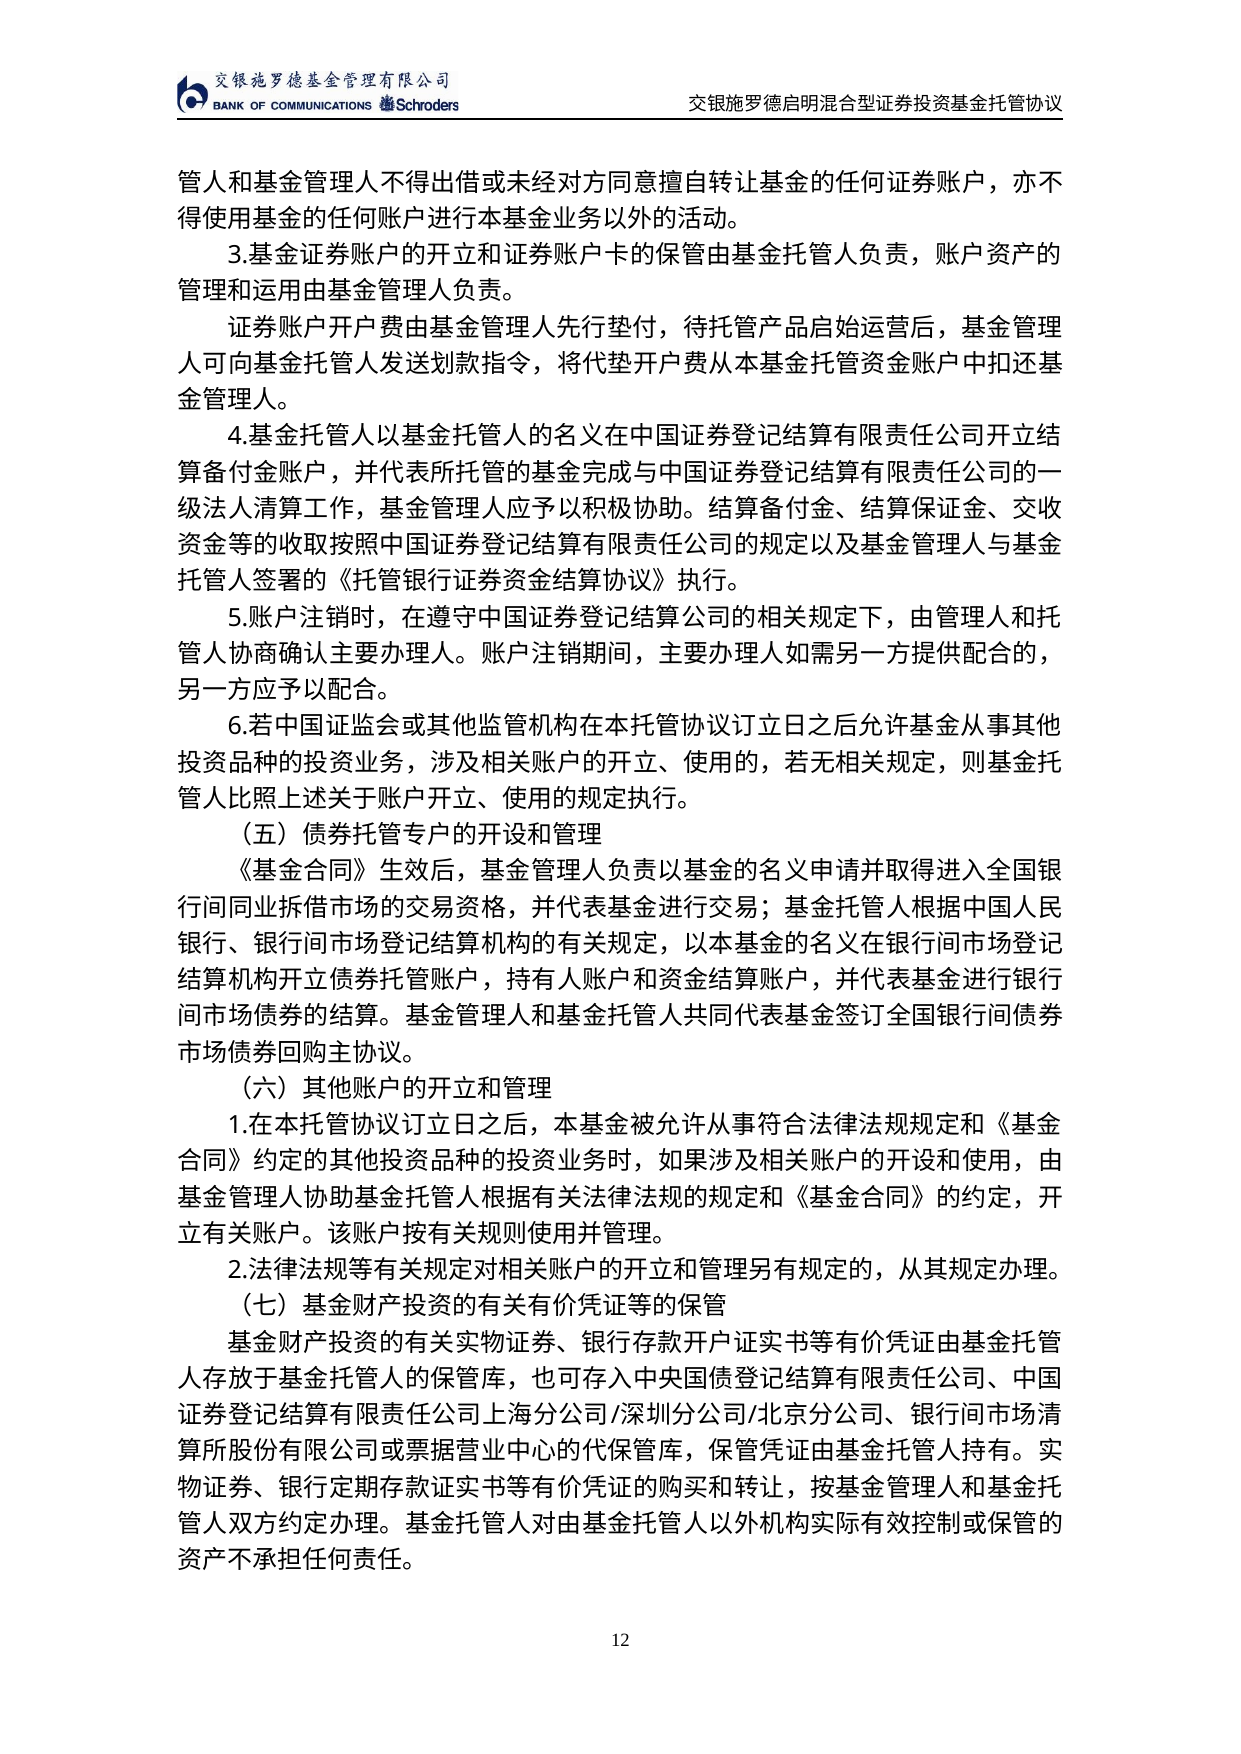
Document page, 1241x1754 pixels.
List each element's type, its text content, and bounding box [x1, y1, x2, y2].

text 证券账户开户费由基金管理人先行垫付，待托管产品启始运营后，基金管理人可向基金托管人发送划款指令，将代垫开户费从本基金托管资金账户中扣还基金管理人。 [177, 307, 1063, 416]
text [177, 162, 1063, 234]
text 2.法律法规等有关规定对相关账户的开立和管理另有规定的，从其规定办理。 [177, 1249, 1063, 1286]
text 4.基金托管人以基金托管人的名义在中国证券登记结算有限责任公司开立结算备付金账户，并代表所托管的基金完成与中国证券登记结算有限责任公司的一级法人清算工作，基金管理人应予以积极协助。结算备付金、结算保证金、交收资金等的收取按照中国证券登记结算有限责任公司的规定以及基金管理人与基金托管人签署的《托管银行证券资金结算协议》执行。 [177, 416, 1063, 597]
text 基金财产投资的有关实物证券、银行存款开户证实书等有价凭证由基金托管人存放于基金托管人的保管库，也可存入中央国债登记结算有限责任公司、中国证券登记结算有限责任公司上海分公司/深圳分公司/北京分公司、银行间市场清算所股份有限公司或票据营业中心的代保管库，保管凭证由基金托管人持有。实物证券、银行定期存款证实书等有价凭证的购买和转让，按基金管理人和基金托管人双方约定办理。基金托管人对由基金托管人以外机构实际有效控制或保管的资产不承担任何责任。 [177, 1322, 1063, 1576]
picture [177, 71, 459, 113]
text 《基金合同》生效后，基金管理人负责以基金的名义申请并取得进入全国银行间同业拆借市场的交易资格，并代表基金进行交易；基金托管人根据中国人民银行、银行间市场登记结算机构的有关规定，以本基金的名义在银行间市场登记结算机构开立债券托管账户，持有人账户和资金结算账户，并代表基金进行银行间市场债券的结算。基金管理人和基金托管人共同代表基金签订全国银行间债券市场债券回购主协议。 [177, 851, 1063, 1068]
text 1.在本托管协议订立日之后，本基金被允许从事符合法律法规规定和《基金合同》约定的其他投资品种的投资业务时，如果涉及相关账户的开设和使用，由基金管理人协助基金托管人根据有关法律法规的规定和《基金合同》的约定，开立有关账户。该账户按有关规则使用并管理。 [177, 1104, 1063, 1249]
text （六）其他账户的开立和管理 [177, 1068, 1063, 1104]
text （七）基金财产投资的有关有价凭证等的保管 [177, 1286, 1063, 1322]
text 3.基金证券账户的开立和证券账户卡的保管由基金托管人负责，账户资产的管理和运用由基金管理人负责。 [177, 234, 1063, 307]
text 5.账户注销时，在遵守中国证券登记结算公司的相关规定下，由管理人和托管人协商确认主要办理人。账户注销期间，主要办理人如需另一方提供配合的，另一方应予以配合。 [177, 597, 1063, 706]
text 6.若中国证监会或其他监管机构在本托管协议订立日之后允许基金从事其他投资品种的投资业务，涉及相关账户的开立、使用的，若无相关规定，则基金托管人比照上述关于账户开立、使用的规定执行。 [177, 706, 1063, 814]
text （五）债券托管专户的开设和管理 [177, 814, 1063, 851]
